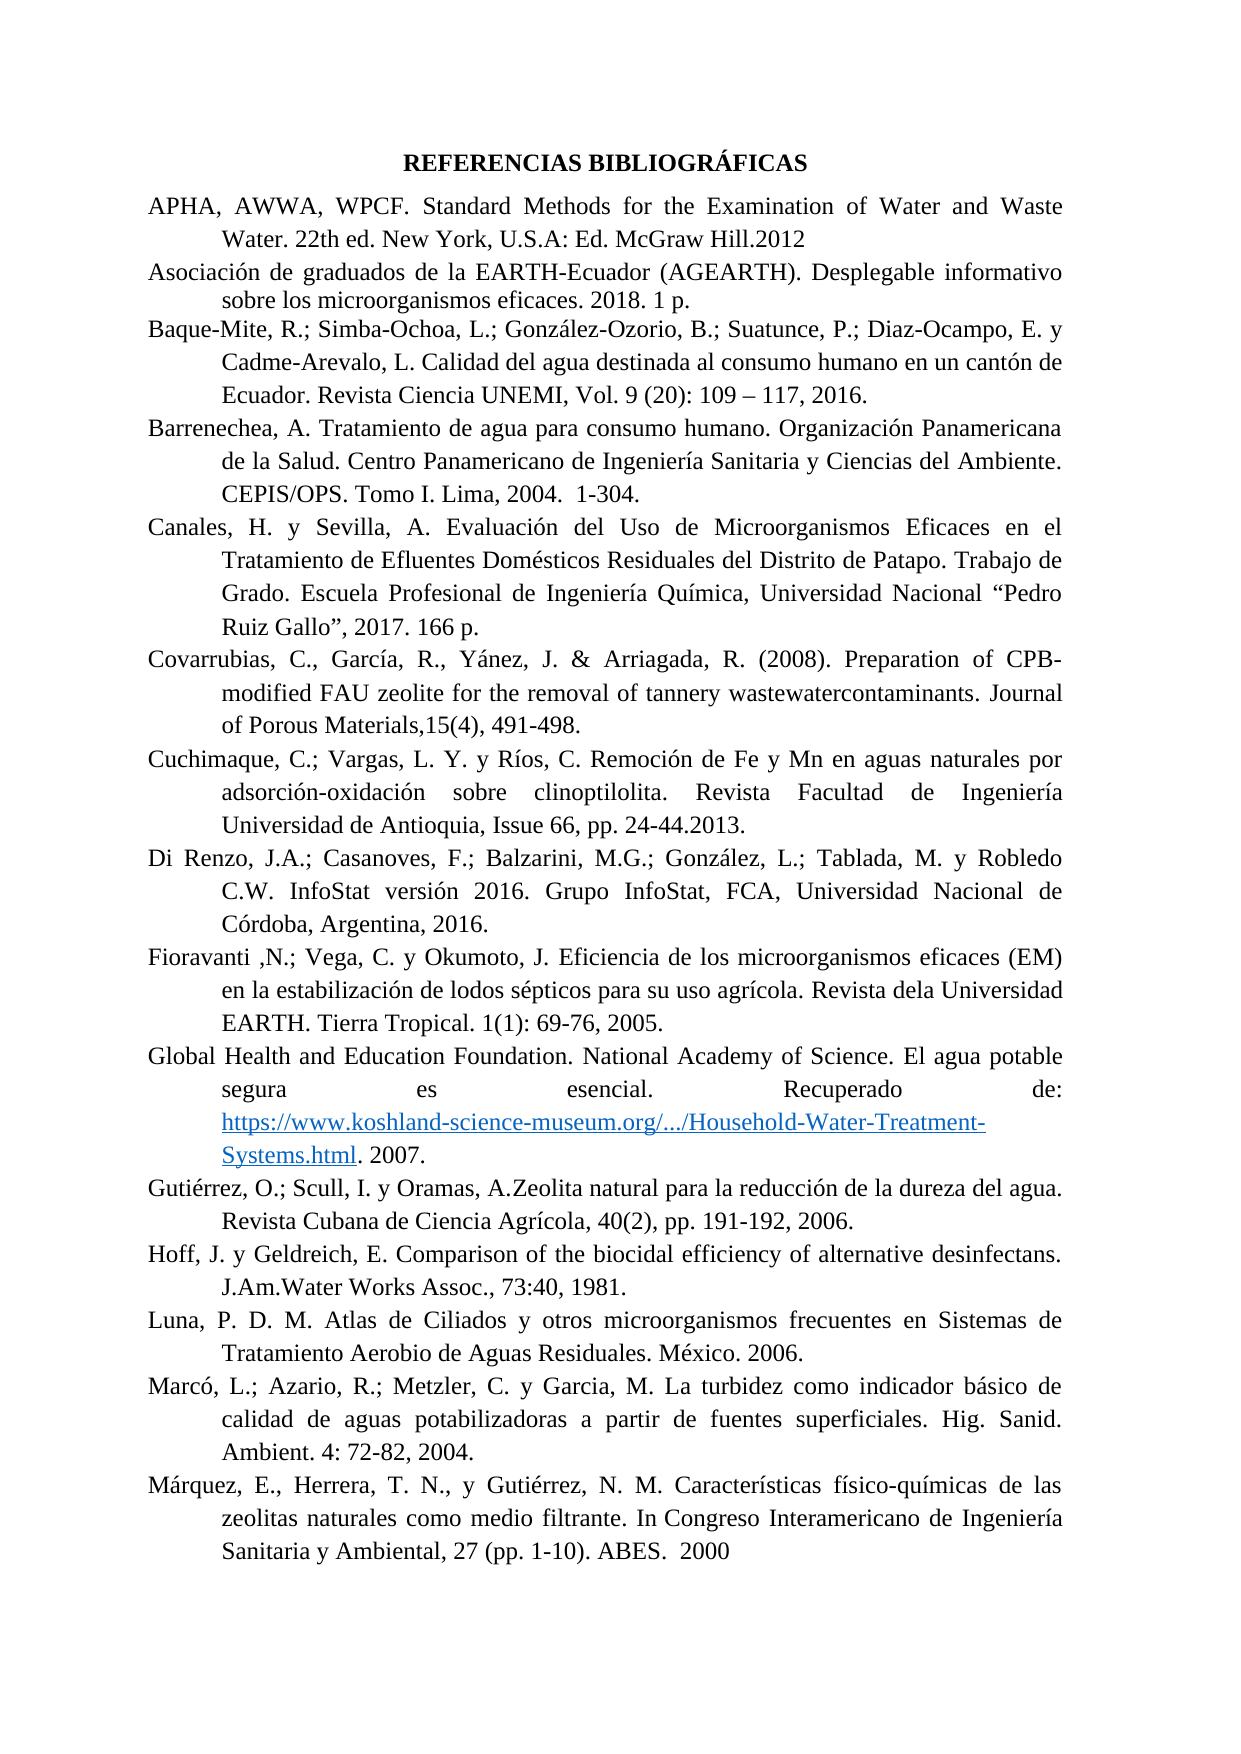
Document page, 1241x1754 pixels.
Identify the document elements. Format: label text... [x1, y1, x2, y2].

text Hoff, J. y Geldreich, E. Comparison of the biocidal efficiency of alternative desinfectans. J.Am.Water Works Assoc., 73:40, 1981. [148, 1239, 1063, 1301]
text Covarrubias, C., García, R., Yánez, J. & Arriagada, R. (2008). Preparation of CPB-modified FAU zeolite for the removal of tannery wastewatercontaminants. Journal of Porous Materials,15(4), 491-498. [148, 644, 1063, 739]
text Global Health and Education Foundation. National Academy of Science. El agua potable segura es esencial. Recuperado de: https://www.koshland-science-museum.org/.../Household-Water-Treatment-Systems.html. 2007. [148, 1041, 1063, 1169]
text Gutiérrez, O.; Scull, I. y Oramas, A.Zeolita natural para la reducción de la dureza del agua. Revista Cubana de Ciencia Agrícola, 40(2), pp. 191-192, 2006. [148, 1173, 1063, 1235]
title REFERENCIAS BIBLIOGRÁFICAS [148, 148, 1063, 176]
text Canales, H. y Sevilla, A. Evaluación del Uso de Microorganismos Eficaces en el Tratamiento de Efluentes Domésticos Residuales del Distrito de Patapo. Trabajo de Grado. Escuela Profesional de Ingeniería Química, Universidad Nacional “Pedro Ruiz Gallo”, 2017. 166 p. [148, 512, 1063, 640]
text Márquez, E., Herrera, T. N., y Gutiérrez, N. M. Características físico-químicas de las zeolitas naturales como medio filtrante. In Congreso Interamericano de Ingeniería Sanitaria y Ambiental, 27 (pp. 1-10). ABES. 2000 [148, 1470, 1063, 1565]
text Barrenechea, A. Tratamiento de agua para consumo humano. Organización Panamericana de la Salud. Centro Panamericano de Ingeniería Sanitaria y Ciencias del Ambiente. CEPIS/OPS. Tomo I. Lima, 2004. 1-304. [148, 413, 1063, 508]
text Luna, P. D. M. Atlas de Ciliados y otros microorganismos frecuentes en Sistemas de Tratamiento Aerobio de Aguas Residuales. México. 2006. [148, 1305, 1063, 1367]
text APHA, AWWA, WPCF. Standard Methods for the Examination of Water and Waste Water. 22th ed. New York, U.S.A: Ed. McGraw Hill.2012 [148, 191, 1063, 253]
text Baque-Mite, R.; Simba-Ochoa, L.; González-Ozorio, B.; Suatunce, P.; Diaz-Ocampo, E. y Cadme-Arevalo, L. Calidad del agua destinada al consumo humano en un cantón de Ecuador. Revista Ciencia UNEMI, Vol. 9 (20): 109 – 117, 2016. [148, 314, 1063, 409]
text Di Renzo, J.A.; Casanoves, F.; Balzarini, M.G.; González, L.; Tablada, M. y Robledo C.W. InfoStat versión 2016. Grupo InfoStat, FCA, Universidad Nacional de Córdoba, Argentina, 2016. [148, 843, 1063, 937]
text Marcó, L.; Azario, R.; Metzler, C. y Garcia, M. La turbidez como indicador básico de calidad de aguas potabilizadoras a partir de fuentes superficiales. Hig. Sanid. Ambient. 4: 72-82, 2004. [148, 1371, 1063, 1466]
text Asociación de graduados de la EARTH-Ecuador (AGEARTH). Desplegable informativo sobre los microorganismos eficaces. 2018. 1 p. [148, 257, 1063, 314]
text Fioravanti ,N.; Vega, C. y Okumoto, J. Eficiencia de los microorganismos eficaces (EM) en la estabilización de lodos sépticos para su uso agrícola. Revista dela Universidad EARTH. Tierra Tropical. 1(1): 69-76, 2005. [148, 942, 1063, 1037]
text Cuchimaque, C.; Vargas, L. Y. y Ríos, C. Remoción de Fe y Mn en aguas naturales por adsorción-oxidación sobre clinoptilolita. Revista Facultad de Ingeniería Universidad de Antioquia, Issue 66, pp. 24-44.2013. [148, 744, 1063, 838]
